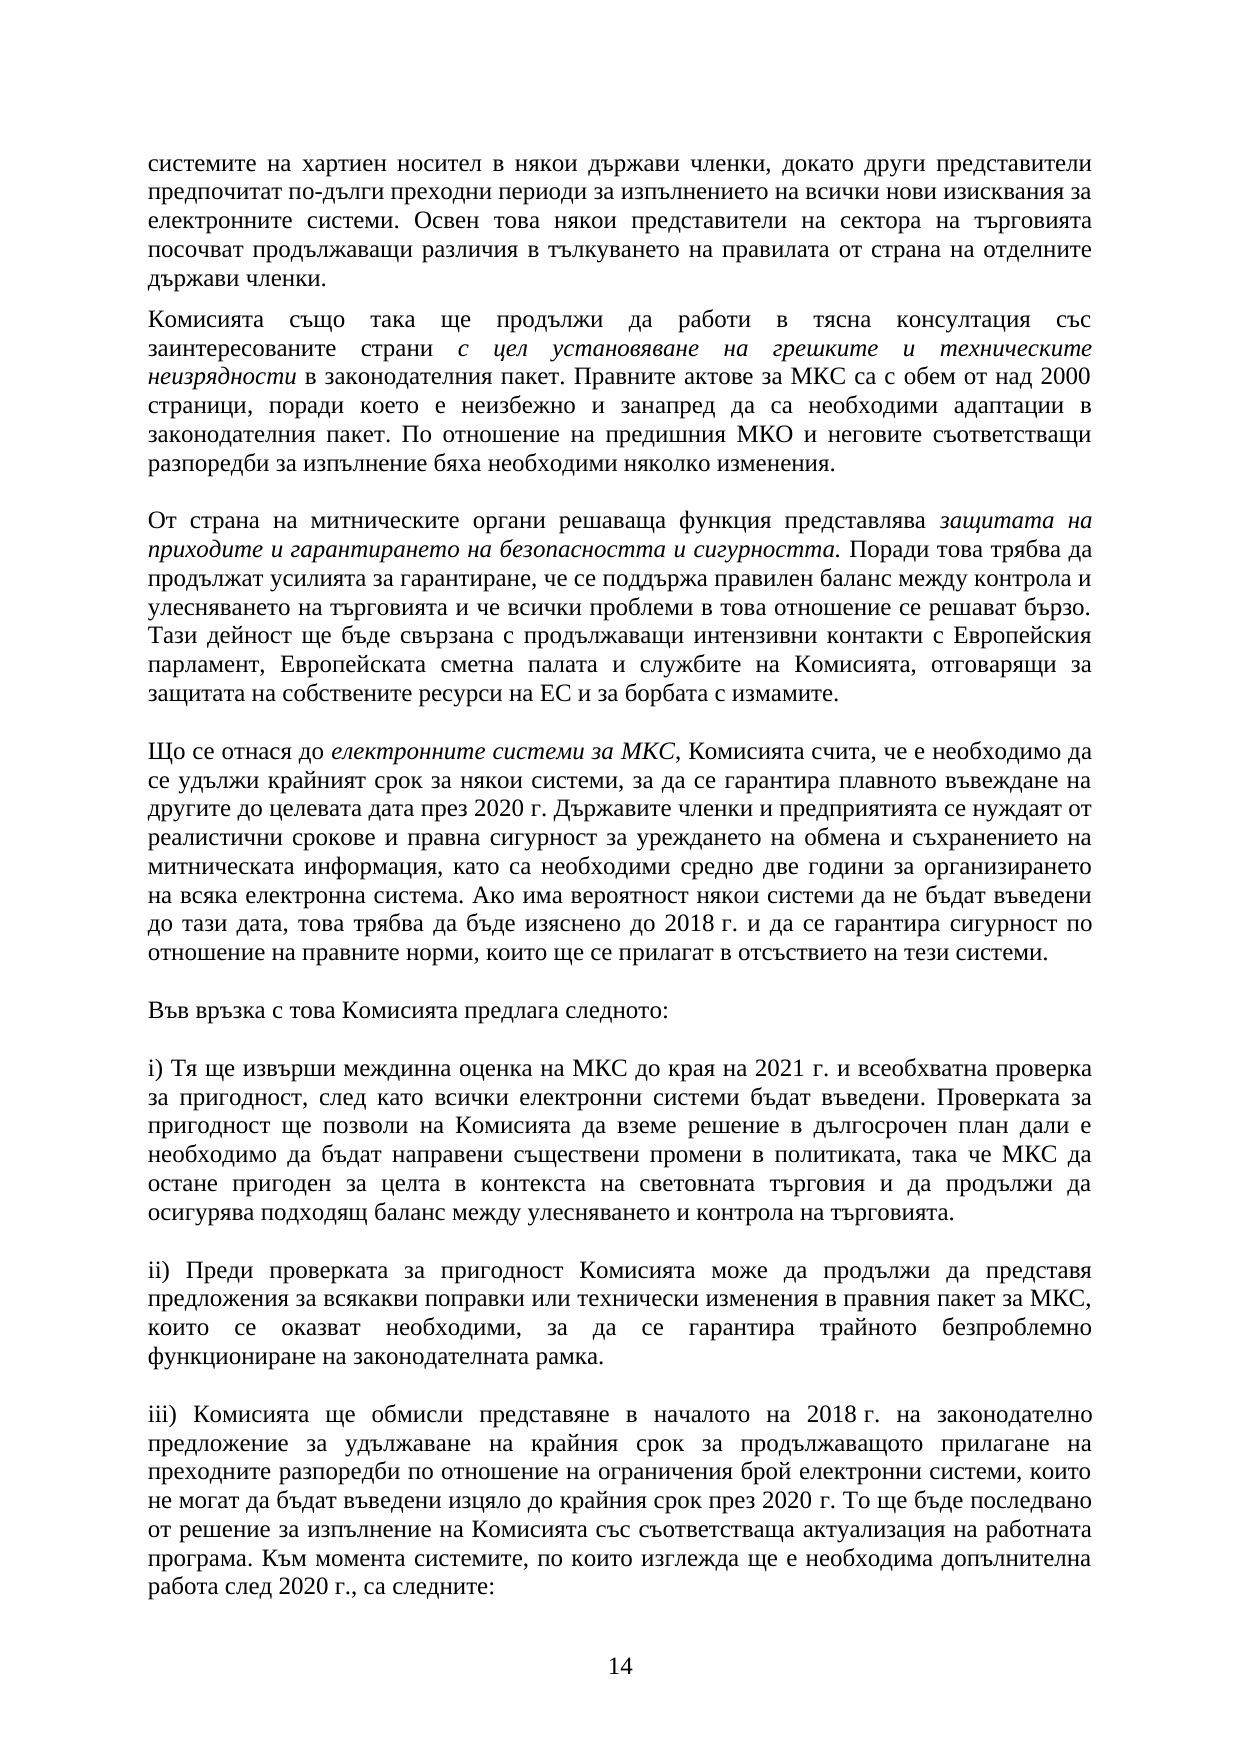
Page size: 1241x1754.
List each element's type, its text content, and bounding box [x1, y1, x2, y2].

text Във връзка с това Комисията предлага следното: [148, 995, 1093, 1024]
text Комисията също така ще продължи да работи в тясна консултация със заинтересованите страни с цел установяване на грешките и техническите неизрядности в законодателния пакет. Правните актове за МКС са с обем от над 2000 страници, поради което е неизбежно и занапред да са необходими адаптации в законодателния пакет. По отношение на предишния МКО и неговите съответстващи разпоредби за изпълнение бяха необходими няколко изменения. [148, 304, 1093, 476]
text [148, 148, 1093, 291]
text От страна на митническите органи решаваща функция представлява защитата на приходите и гарантирането на безопасността и сигурността. Поради това трябва да продължат усилията за гарантиране, че се поддържа правилен баланс между контрола и улесняването на търговията и че всички проблеми в това отношение се решават бързо. Тази дейност ще бъде свързана с продължаващи интензивни контакти с Европейския парламент, Европейската сметна палата и службите на Комисията, отговарящи за защитата на собствените ресурси на ЕС и за борбата с измамите. [148, 506, 1093, 707]
text i) Тя ще извърши междинна оценка на МКС до края на 2021 г. и всеобхватна проверка за пригодност, след като всички електронни системи бъдат въведени. Проверката за пригодност ще позволи на Комисията да вземе решение в дългосрочен план дали е необходимо да бъдат направени съществени промени в политиката, така че МКС да остане пригоден за целта в контекста на световната търговия и да продължи да осигурява подходящ баланс между улесняването и контрола на търговията. [148, 1053, 1093, 1226]
text Що се отнася до електронните системи за МКС, Комисията счита, че е необходимо да се удължи крайният срок за някои системи, за да се гарантира плавното въвеждане на другите до целевата дата през 2020 г. Държавите членки и предприятията се нуждаят от реалистични срокове и правна сигурност за уреждането на обмена и съхранението на митническата информация, като са необходими средно две години за организирането на всяка електронна система. Ако има вероятност някои системи да не бъдат въведени до тази дата, това трябва да бъде изяснено до 2018 г. и да се гарантира сигурност по отношение на правните норми, които ще се прилагат в отсъствието на тези системи. [148, 736, 1093, 966]
text ii) Преди проверката за пригодност Комисията може да продължи да представя предложения за всякакви поправки или технически изменения в правния пакет за МКС, които се оказват необходими, за да се гарантира трайното безпроблемно функциониране на законодателната рамка. [148, 1255, 1093, 1370]
text iii) Комисията ще обмисли представяне в началото на 2018 г. на законодателно предложение за удължаване на крайния срок за продължаващото прилагане на преходните разпоредби по отношение на ограничения брой електронни системи, които не могат да бъдат въведени изцяло до крайния срок през 2020 г. То ще бъде последвано от решение за изпълнение на Комисията със съответстваща актуализация на работната програма. Към момента системите, по които изглежда ще е необходима допълнителна работа след 2020 г., са следните: [148, 1399, 1093, 1600]
